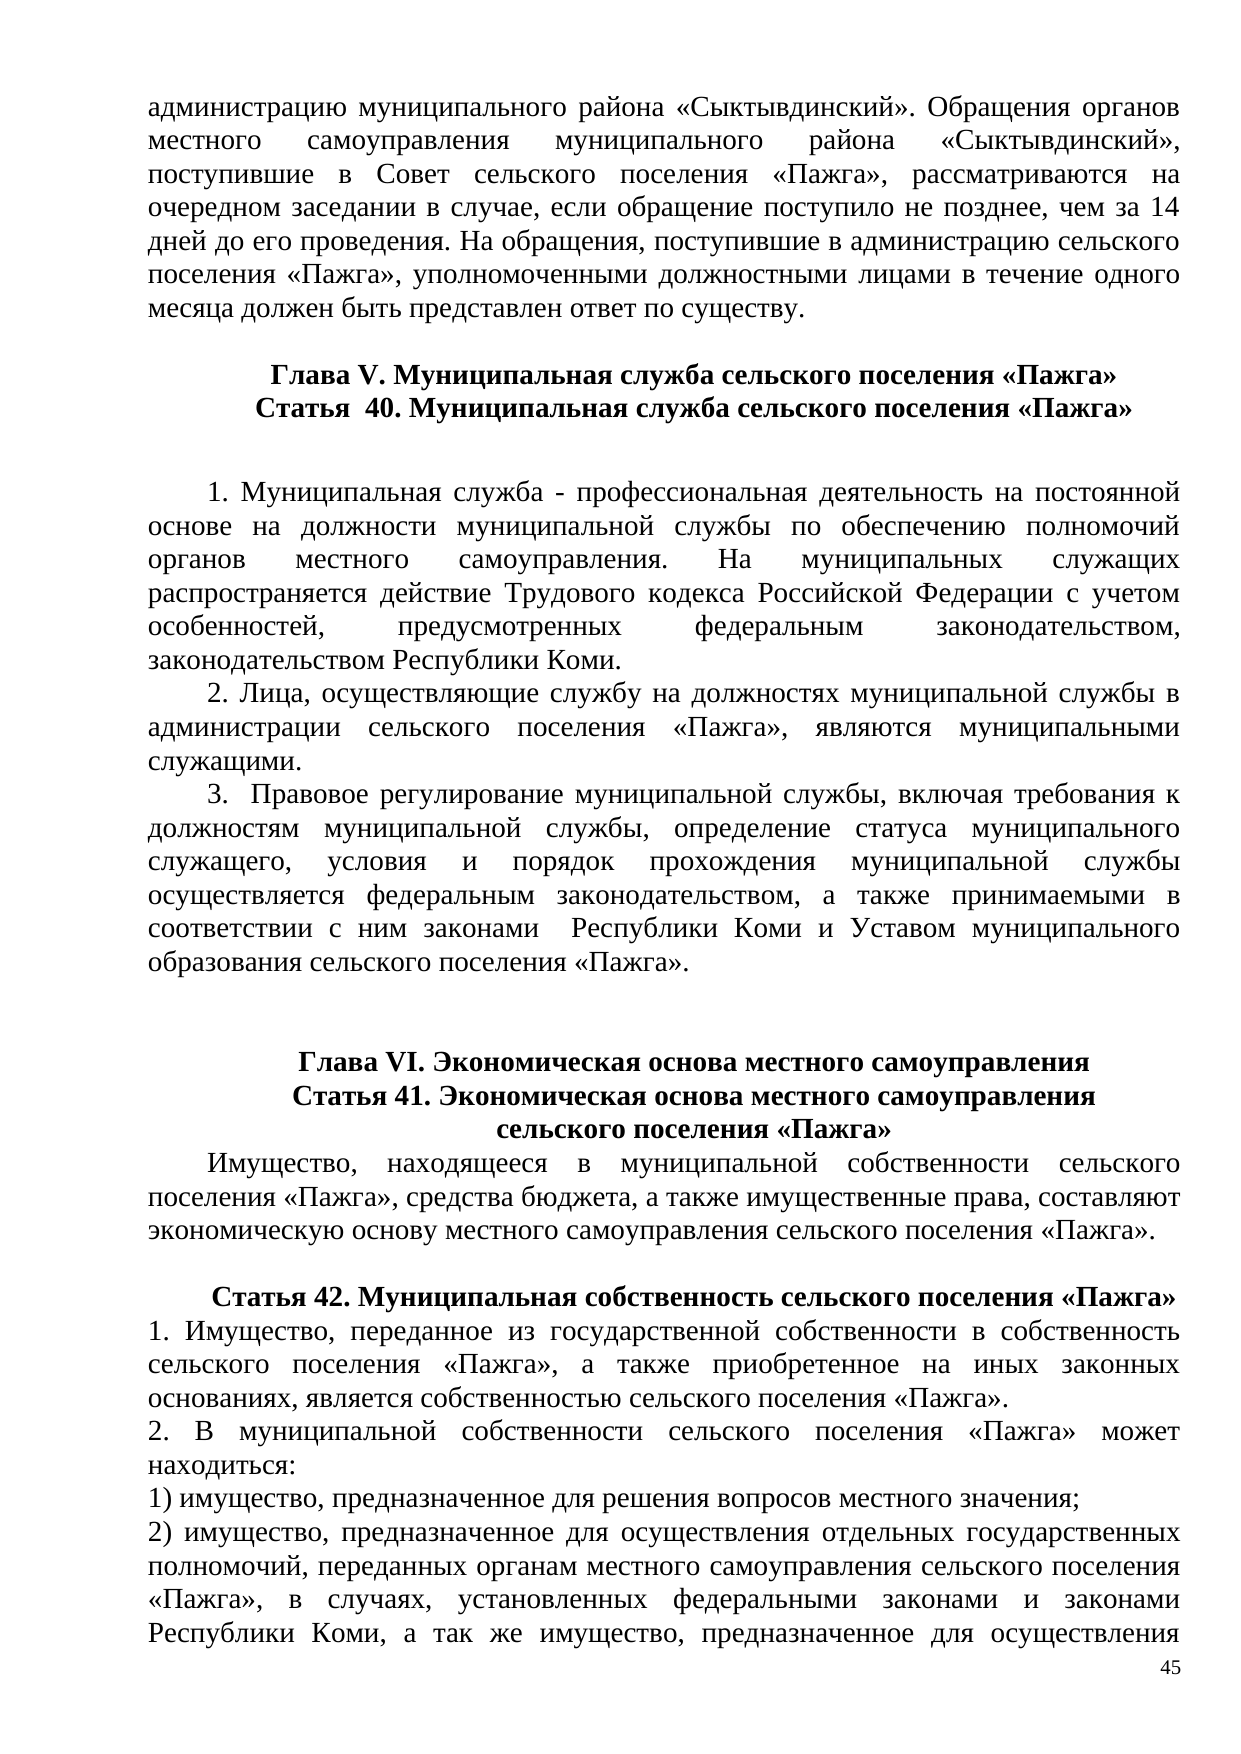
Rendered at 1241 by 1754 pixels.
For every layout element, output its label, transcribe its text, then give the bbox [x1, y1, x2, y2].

text 1. Муниципальная служба - профессиональная деятельность на постоянной основе на должности муниципальной службы по обеспечению полномочий органов местного самоуправления. На муниципальных служащих распространяется действие Трудового кодекса Российской Федерации с учетом особенностей, предусмотренных федеральным законодательством, законодательством Республики Коми. [148, 474, 1181, 676]
subtitle Глава V. Муниципальная служба сельского поселения «Пажга» [148, 357, 1181, 391]
text 3. Правовое регулирование муниципальной службы, включая требования к должностям муниципальной службы, определение статуса муниципального служащего, условия и порядок прохождения муниципальной службы осуществляется федеральным законодательством, а также принимаемыми в соответствии с ним законами Республики Коми и Уставом муниципального образования сельского поселения «Пажга». [148, 776, 1181, 977]
subtitle Статья 40. Муниципальная служба сельского поселения «Пажга» [148, 391, 1181, 424]
text 1) имущество, предназначенное для решения вопросов местного значения; [148, 1481, 1181, 1514]
text Глава VI. Экономическая основа местного самоуправления [148, 1044, 1181, 1078]
text Статья 41. Экономическая основа местного самоуправления [148, 1078, 1181, 1112]
text 1. Имущество, переданное из государственной собственности в собственность сельского поселения «Пажга», а также приобретенное на иных законных основаниях, является собственностью сельского поселения «Пажга». [148, 1313, 1181, 1413]
text сельского поселения «Пажга» [148, 1112, 1181, 1145]
text 2. Лица, осуществляющие службу на должностях муниципальной службы в администрации сельского поселения «Пажга», являются муниципальными служащими. [148, 676, 1181, 776]
text Имущество, находящееся в муниципальной собственности сельского поселения «Пажга», средства бюджета, а также имущественные права, составляют экономическую основу местного самоуправления сельского поселения «Пажга». [148, 1145, 1181, 1246]
text Статья 42. Муниципальная собственность сельского поселения «Пажга» [148, 1279, 1181, 1313]
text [148, 1514, 1181, 1648]
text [148, 89, 1181, 323]
text 2. В муниципальной собственности сельского поселения «Пажга» может находиться: [148, 1413, 1181, 1481]
